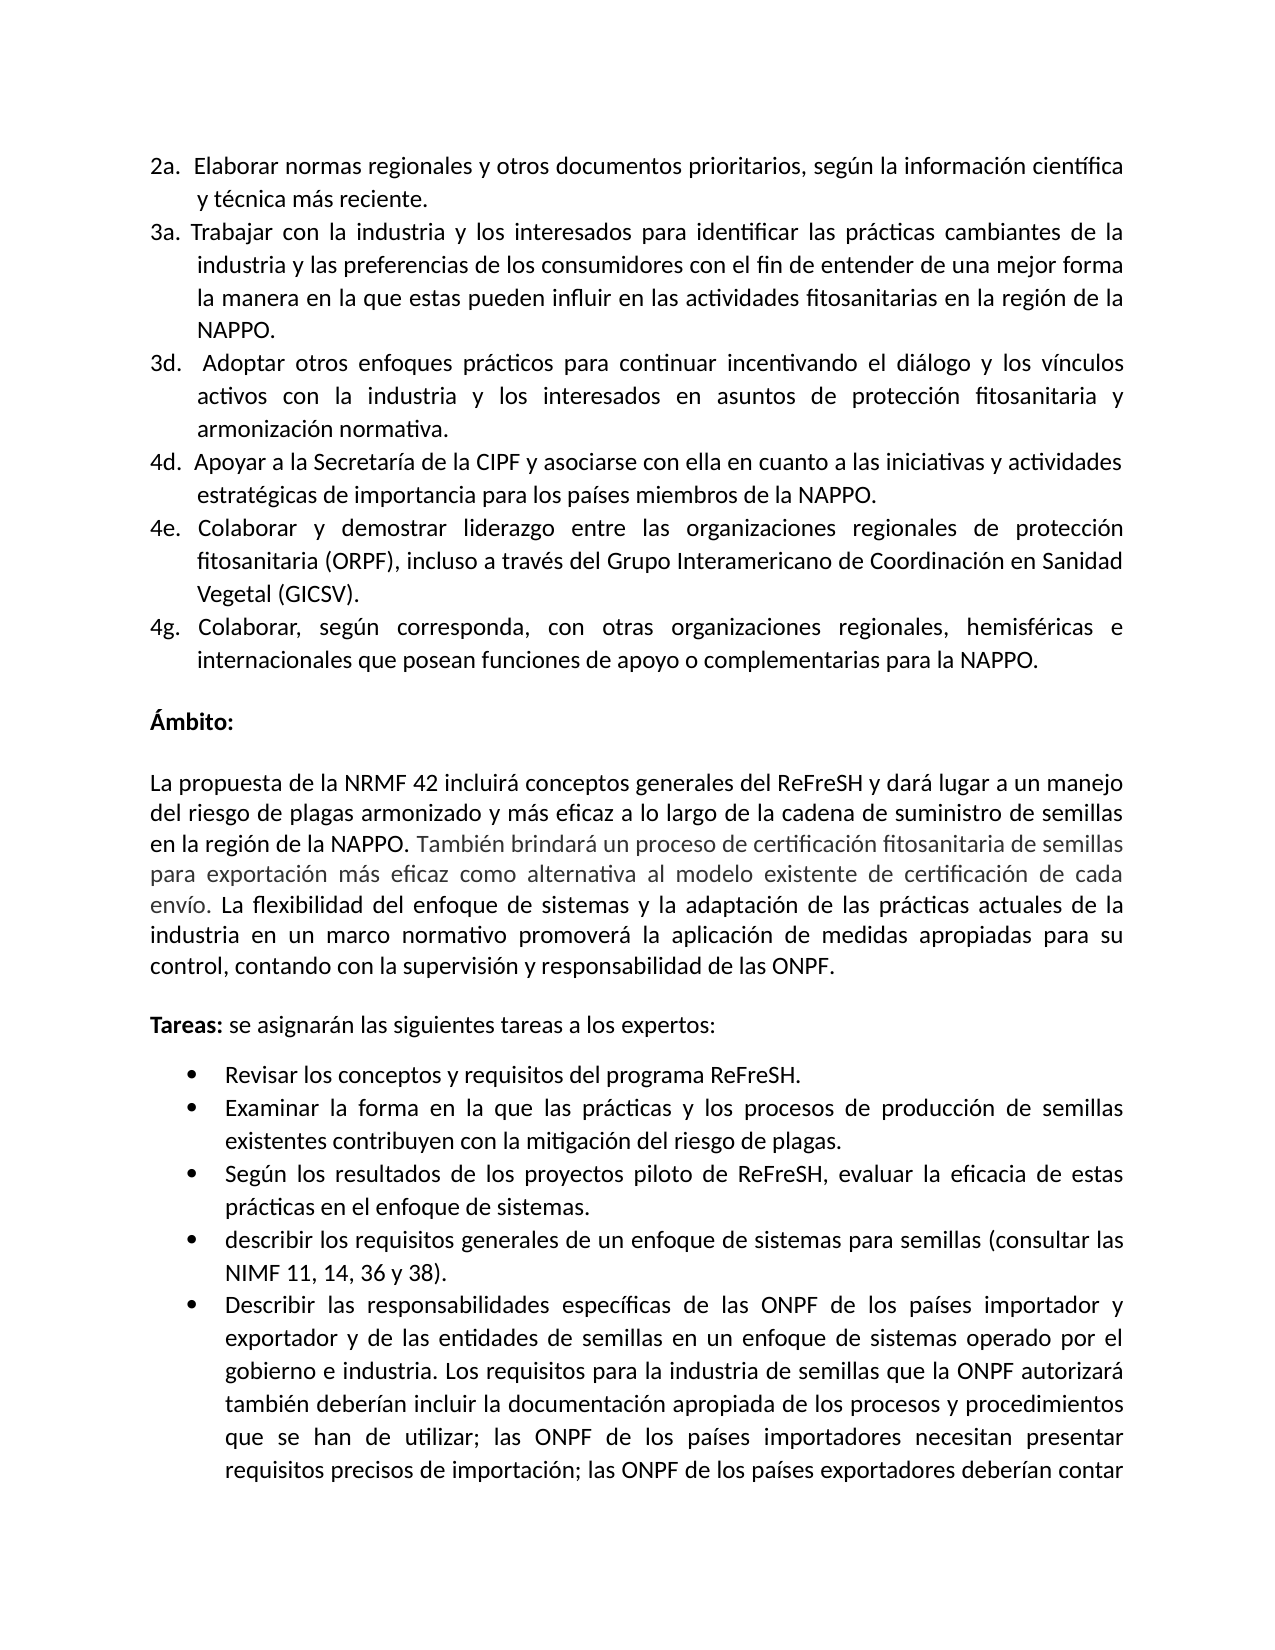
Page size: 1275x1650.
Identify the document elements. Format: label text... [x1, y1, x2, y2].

text 4d. Apoyar a la Secretaría de la CIPF y asociarse con ella en cuanto a las iniciativas y actividades estratégicas de importancia para los países miembros de la NAPPO. [150, 446, 1125, 510]
list Examinar la forma en la que las prácticas y los procesos de producción de semillas existentes contribuyen con la mitigación del riesgo de plagas. [187, 1092, 1125, 1156]
text 4g. Colaborar, según corresponda, con otras organizaciones regionales, hemisféricas e internacionales que posean funciones de apoyo o complementarias para la NAPPO. [150, 611, 1125, 674]
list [187, 1290, 1125, 1485]
text 3d. Adoptar otros enfoques prácticos para continuar incentivando el diálogo y los vínculos activos con la industria y los interesados en asuntos de protección fitosanitaria y armonización normativa. [150, 347, 1125, 444]
text 2a. Elaborar normas regionales y otros documentos prioritarios, según la información científica y técnica más reciente. [150, 150, 1125, 213]
text Tareas: se asignarán las siguientes tareas a los expertos: [150, 1010, 1125, 1040]
text Ámbito: [150, 706, 1125, 736]
text 4e. Colaborar y demostrar liderazgo entre las organizaciones regionales de protección fitosanitaria (ORPF), incluso a través del Grupo Interamericano de Coordinación en Sanidad Vegetal (GICSV). [150, 512, 1125, 608]
text La propuesta de la NRMF 42 incluirá conceptos generales del ReFreSH y dará lugar a un manejo del riesgo de plagas armonizado y más eficaz a lo largo de la cadena de suministro de semillas en la región de la NAPPO. También brindará un proceso de certificación fitosanitaria de semillas para exportación más eficaz como alternativa al modelo existente de certificación de cada envío. La flexibilidad del enfoque de sistemas y la adaptación de las prácticas actuales de la industria en un marco normativo promoverá la aplicación de medidas apropiadas para su control, contando con la supervisión y responsabilidad de las ONPF. [150, 767, 1125, 981]
text 3a. Trabajar con la industria y los interesados para identificar las prácticas cambiantes de la industria y las preferencias de los consumidores con el fin de entender de una mejor forma la manera en la que estas pueden influir en las actividades fitosanitarias en la región de la NAPPO. [150, 216, 1125, 345]
list Revisar los conceptos y requisitos del programa ReFreSH. [187, 1059, 1125, 1090]
list Según los resultados de los proyectos piloto de ReFreSH, evaluar la eficacia de estas prácticas en el enfoque de sistemas. [187, 1158, 1125, 1221]
list describir los requisitos generales de un enfoque de sistemas para semillas (consultar las NIMF 11, 14, 36 y 38). [187, 1224, 1125, 1287]
